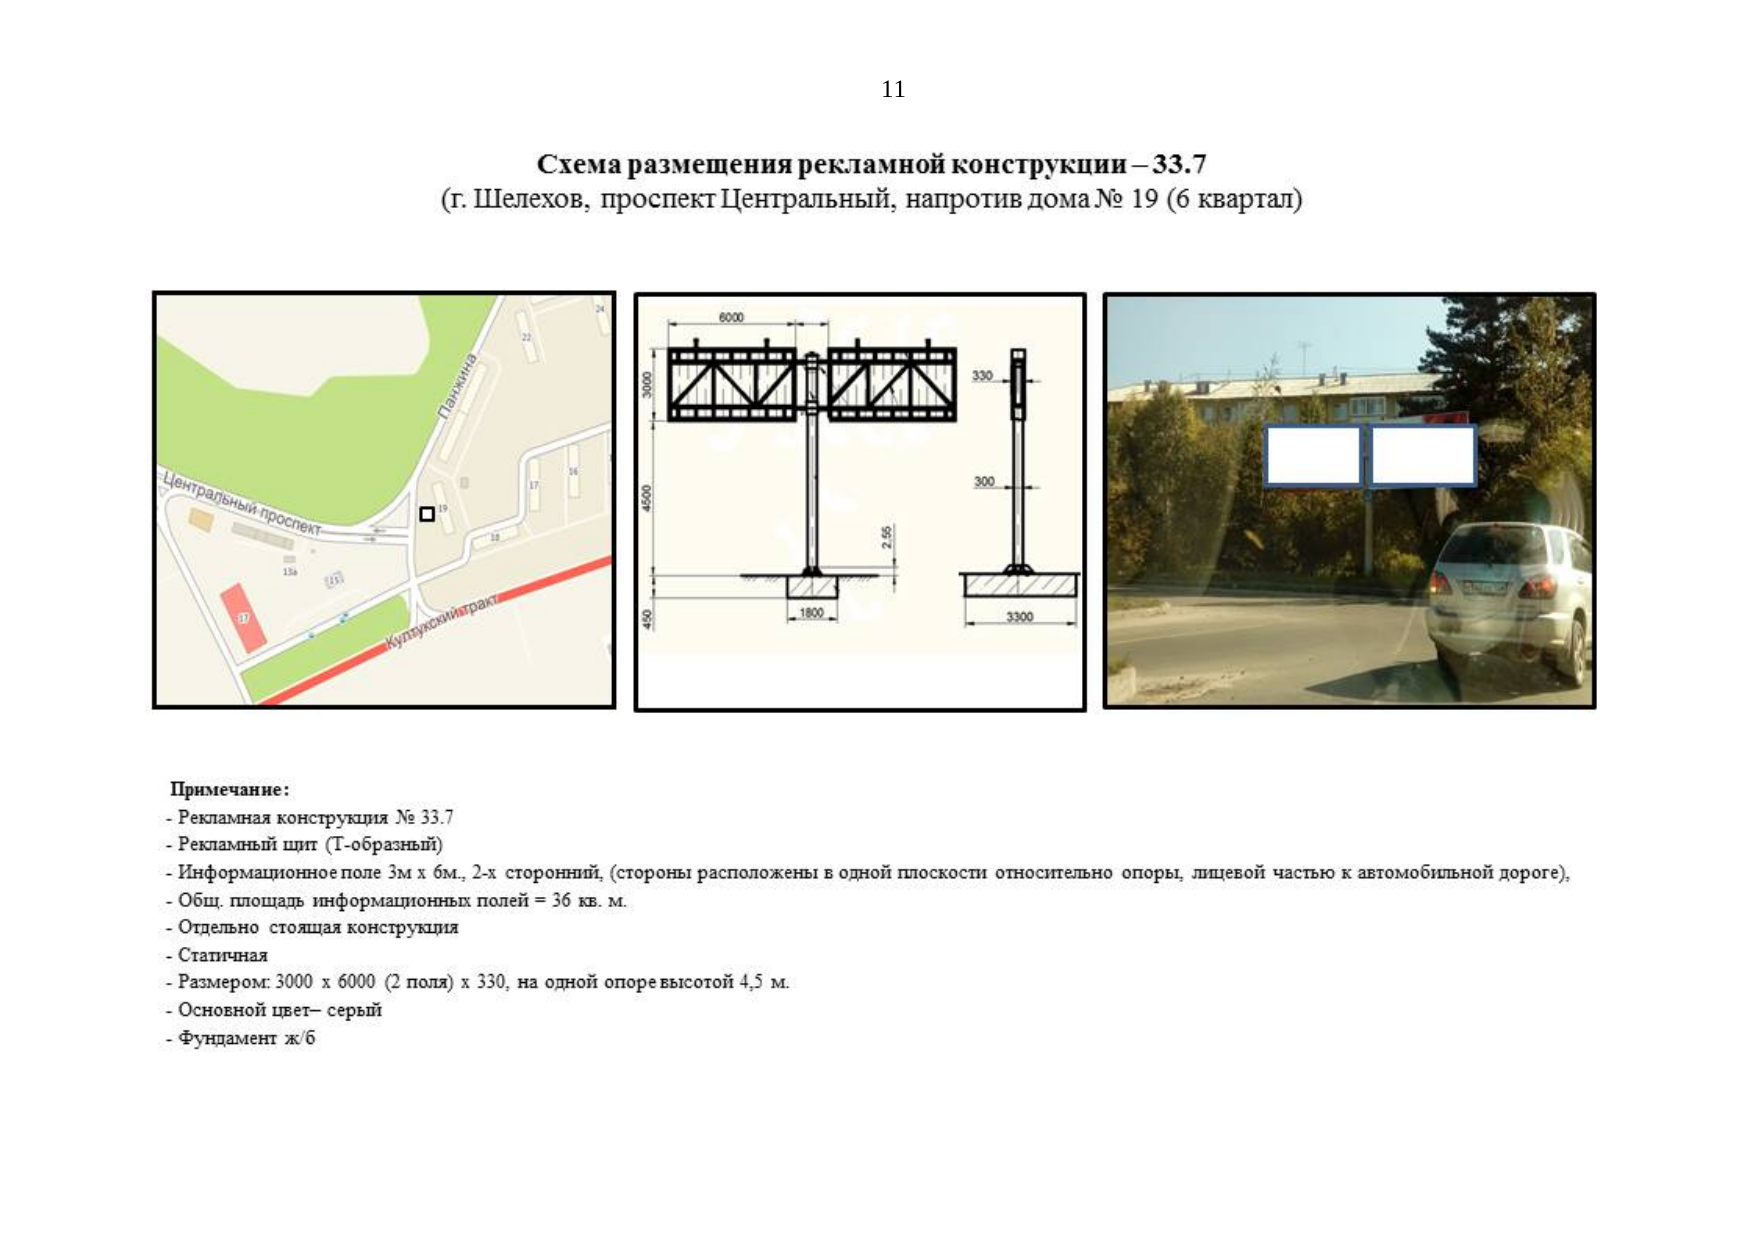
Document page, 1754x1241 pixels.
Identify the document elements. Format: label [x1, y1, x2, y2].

picture [121, 131, 1622, 1109]
